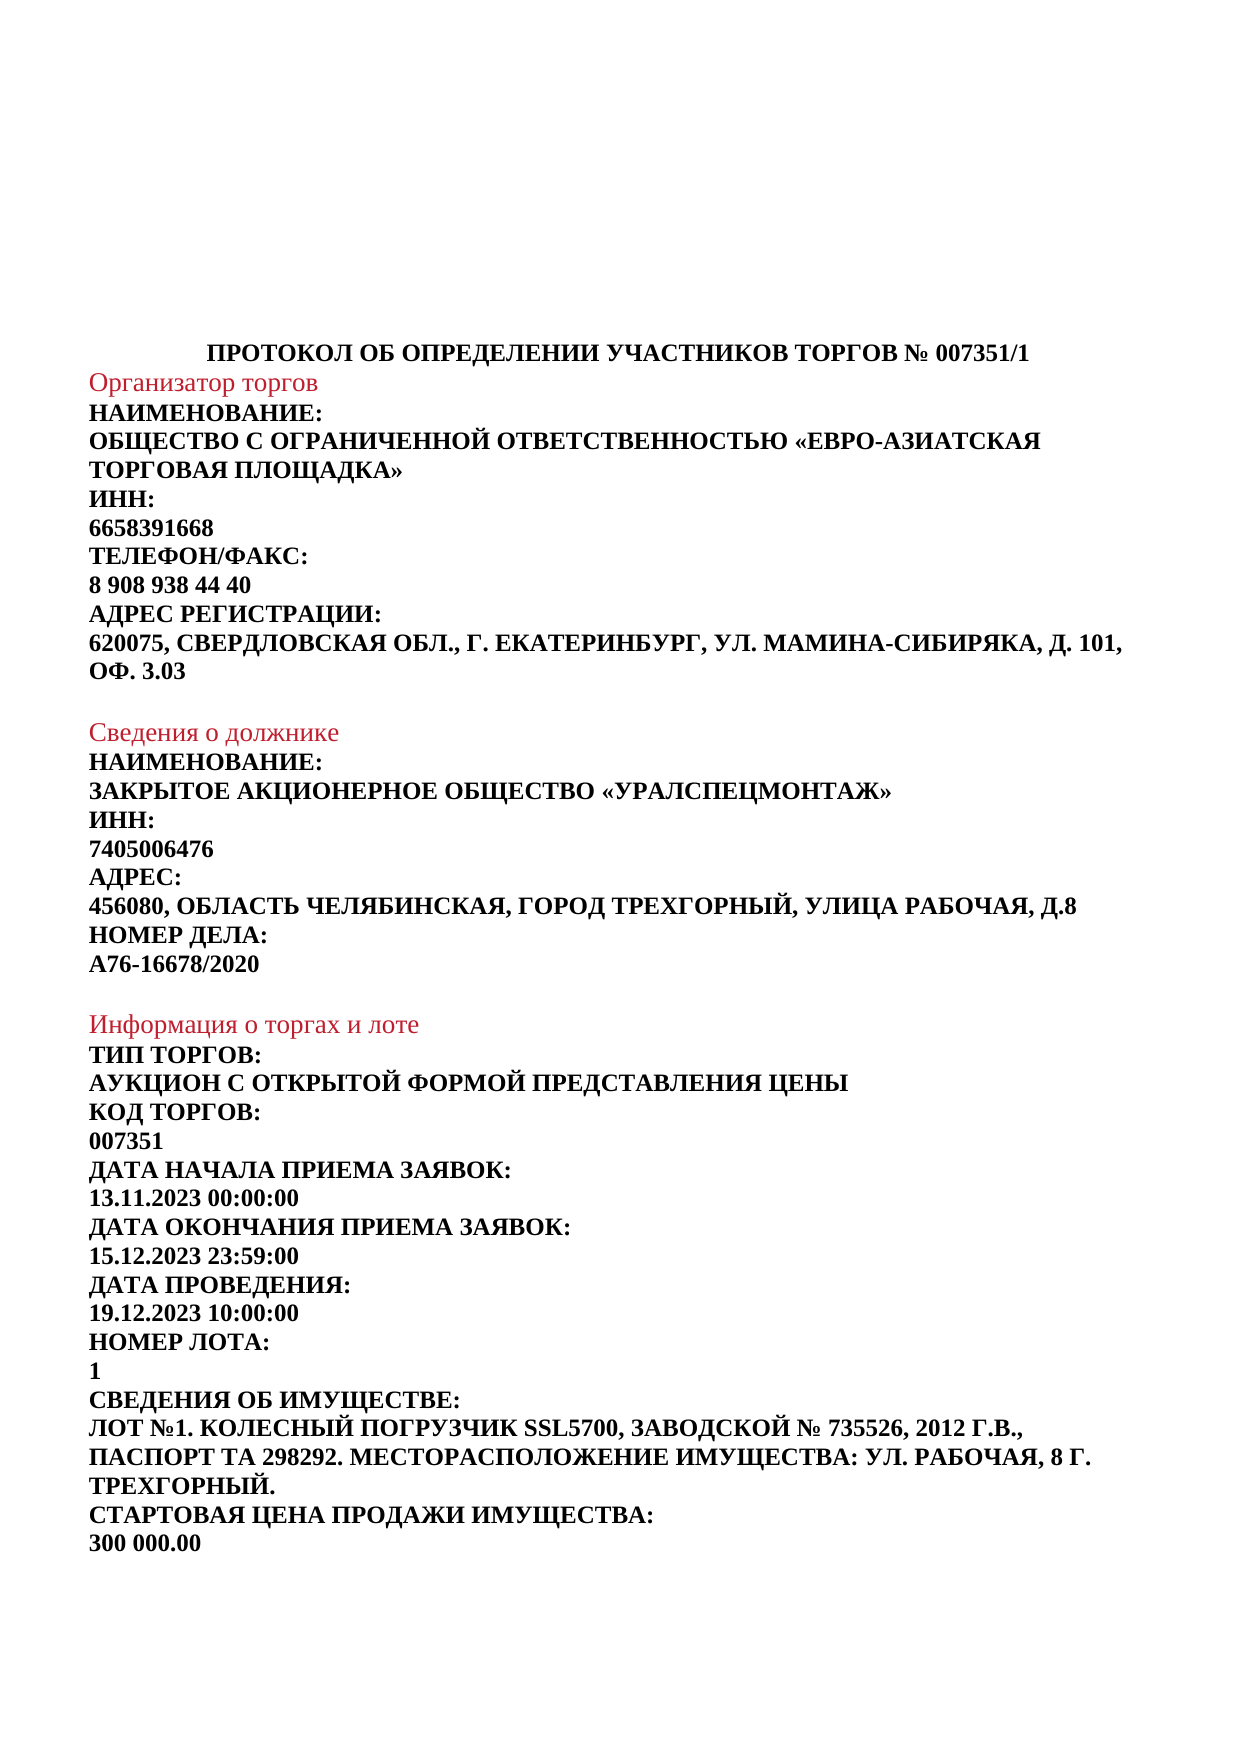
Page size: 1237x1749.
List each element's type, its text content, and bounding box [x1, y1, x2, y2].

text ПРОТОКОЛ ОБ ОПРЕДЕЛЕНИИ УЧАСТНИКОВ ТОРГОВ № 007351/1 [88, 88, 1148, 366]
